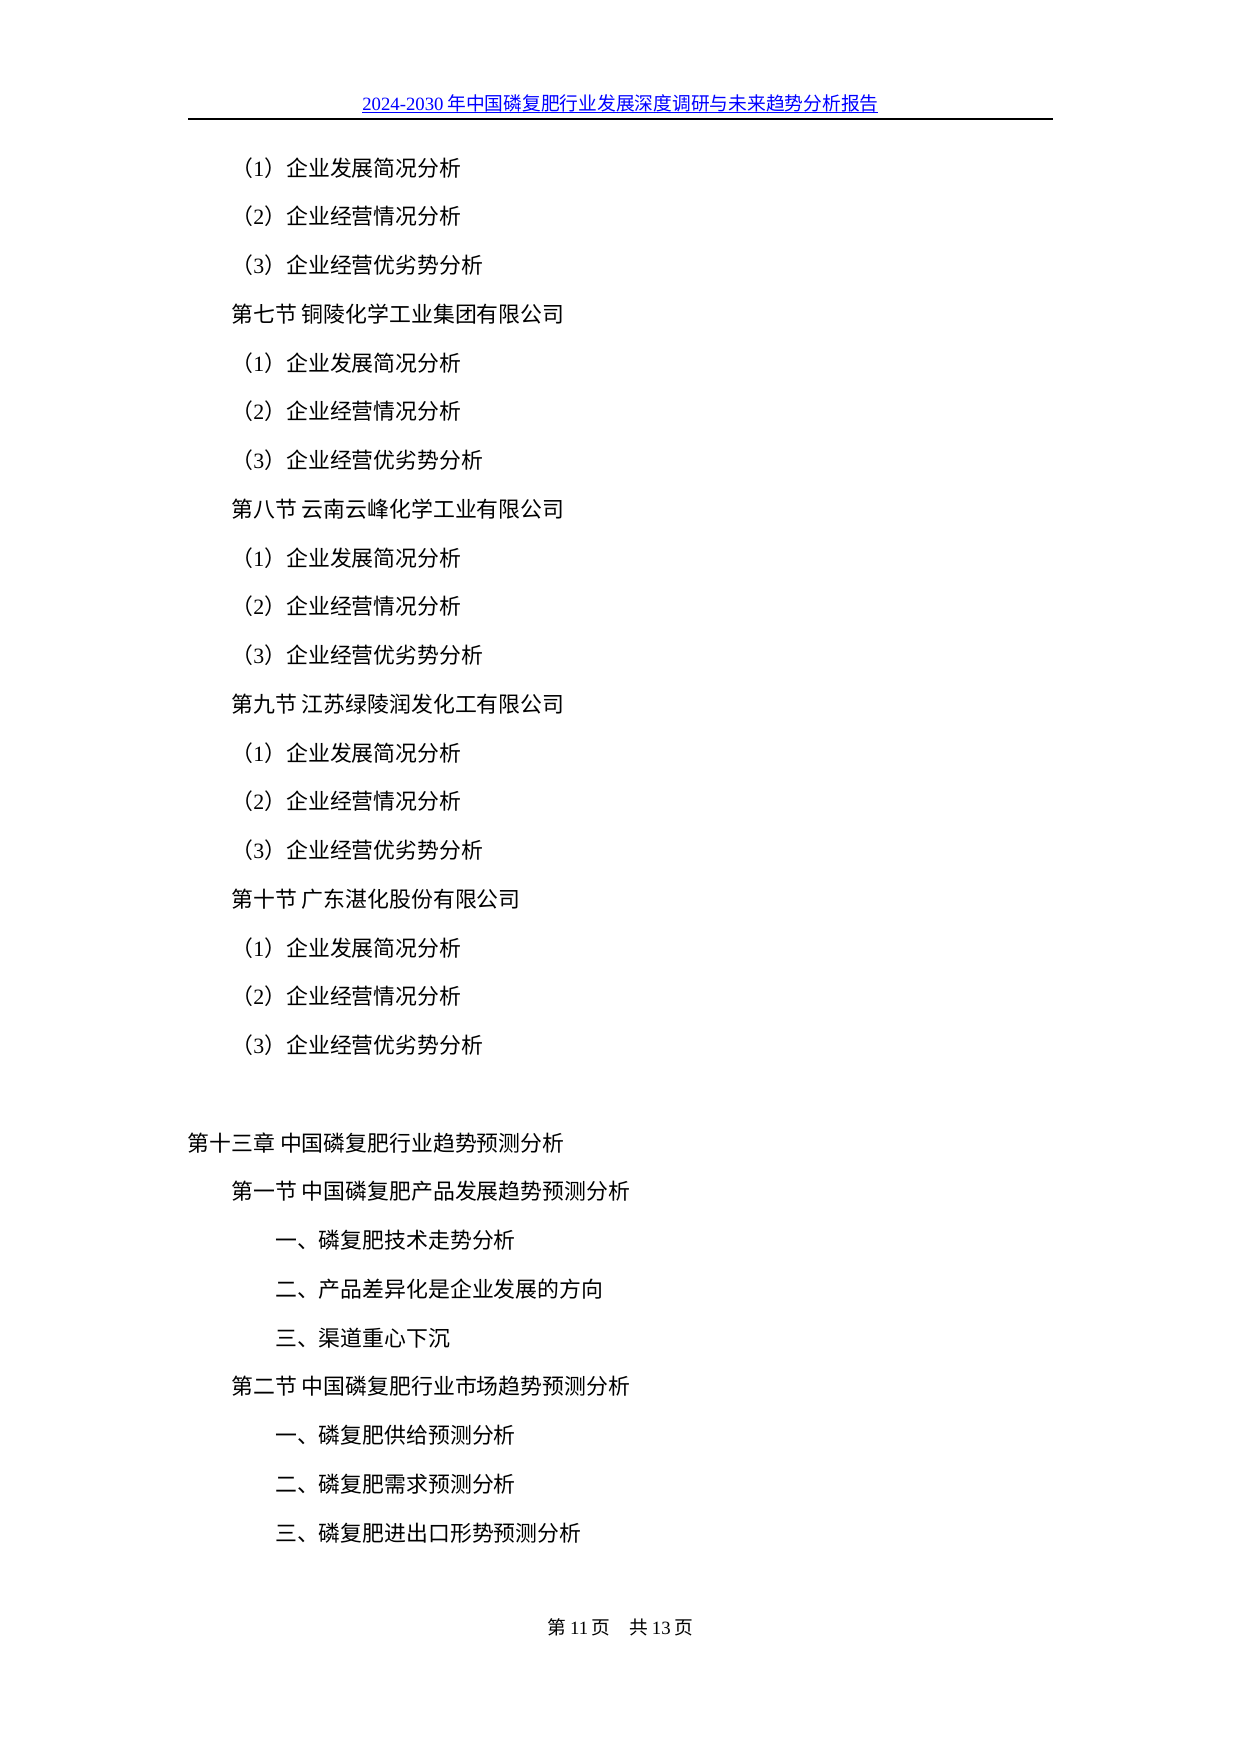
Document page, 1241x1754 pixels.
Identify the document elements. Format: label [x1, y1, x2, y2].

text [187, 150, 1053, 1548]
